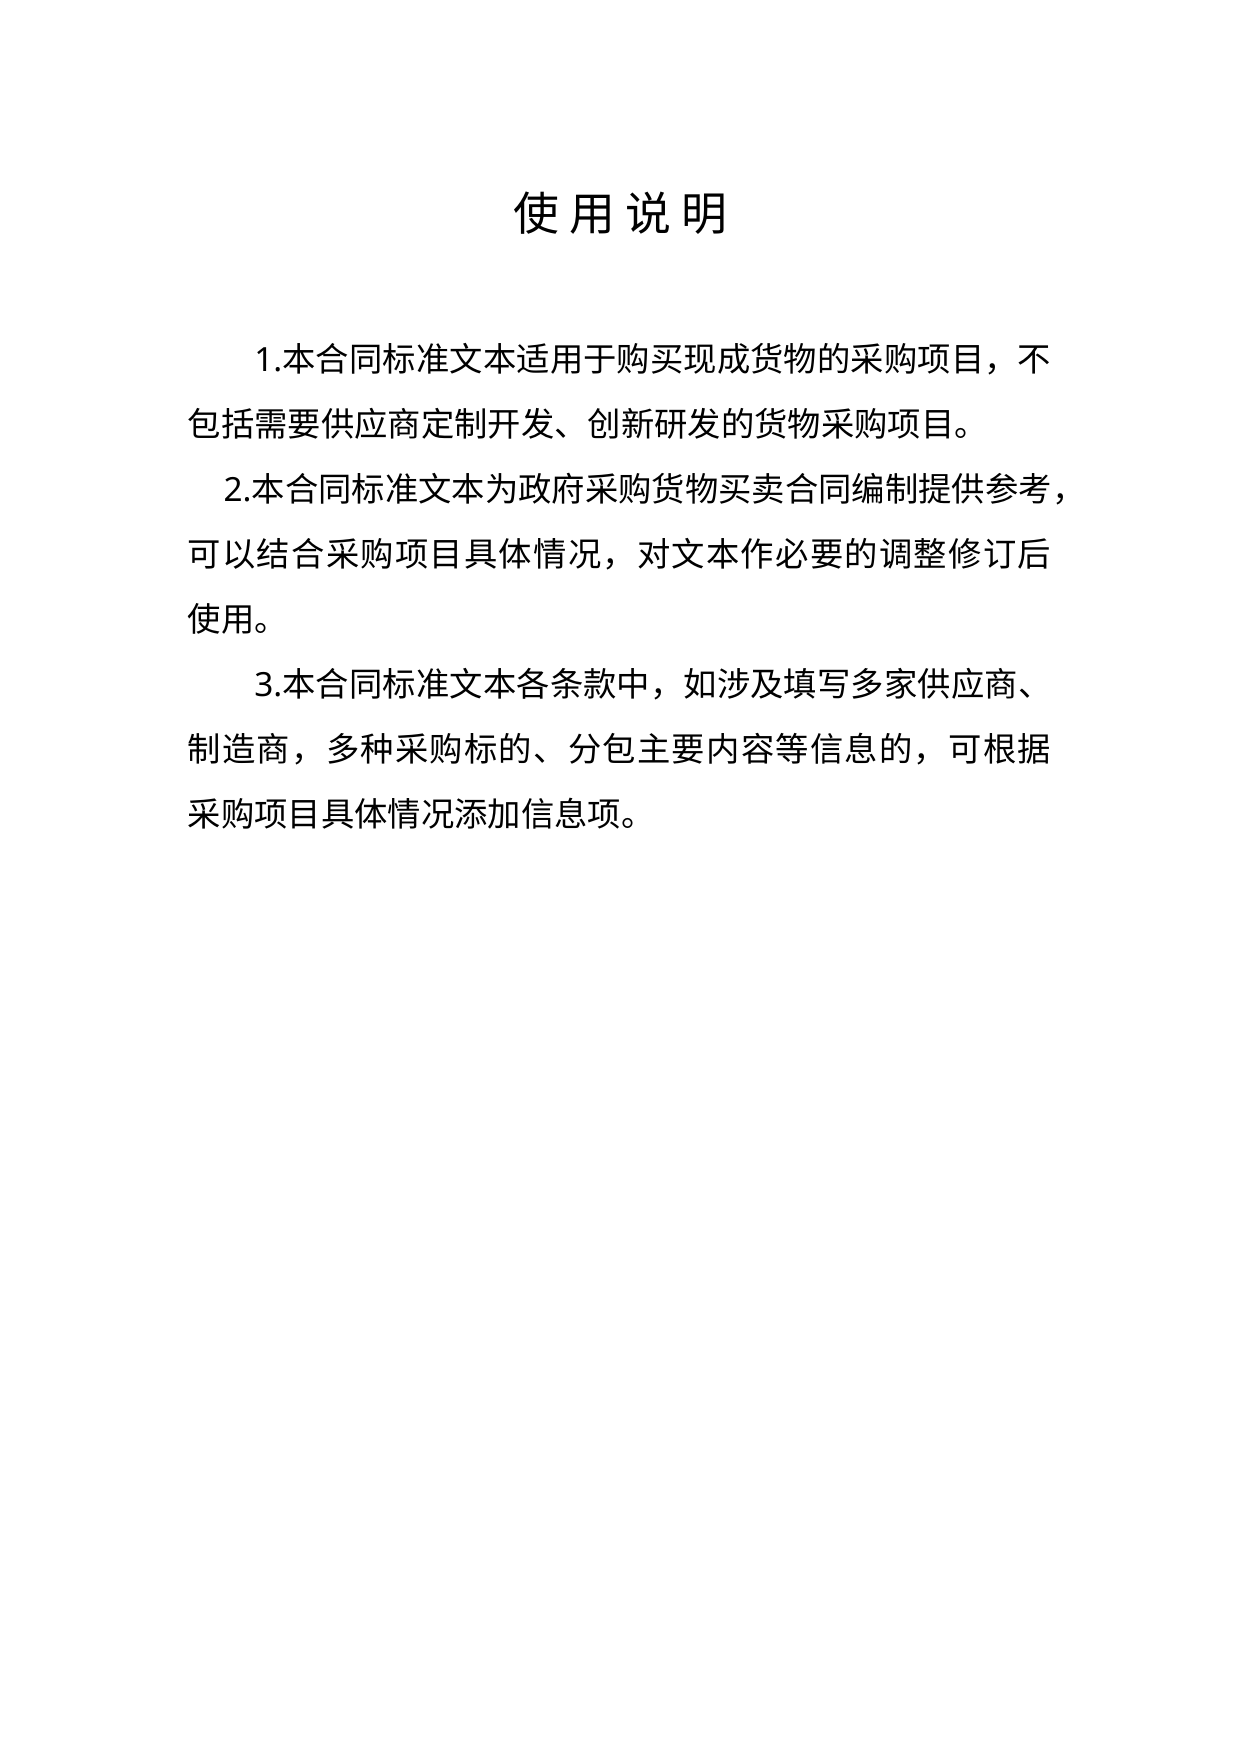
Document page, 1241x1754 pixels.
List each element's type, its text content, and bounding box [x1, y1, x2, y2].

text 3.本合同标准文本各条款中，如涉及填写多家供应商、制造商，多种采购标的、分包主要内容等信息的，可根据采购项目具体情况添加信息项。 [187, 649, 1053, 844]
text 1.本合同标准文本适用于购买现成货物的采购项目，不包括需要供应商定制开发、创新研发的货物采购项目。 [187, 324, 1053, 454]
text 使 用 说 明 [187, 162, 1053, 259]
text 2.本合同标准文本为政府采购货物买卖合同编制提供参考，可以结合采购项目具体情况，对文本作必要的调整修订后使用。 [187, 454, 1053, 649]
